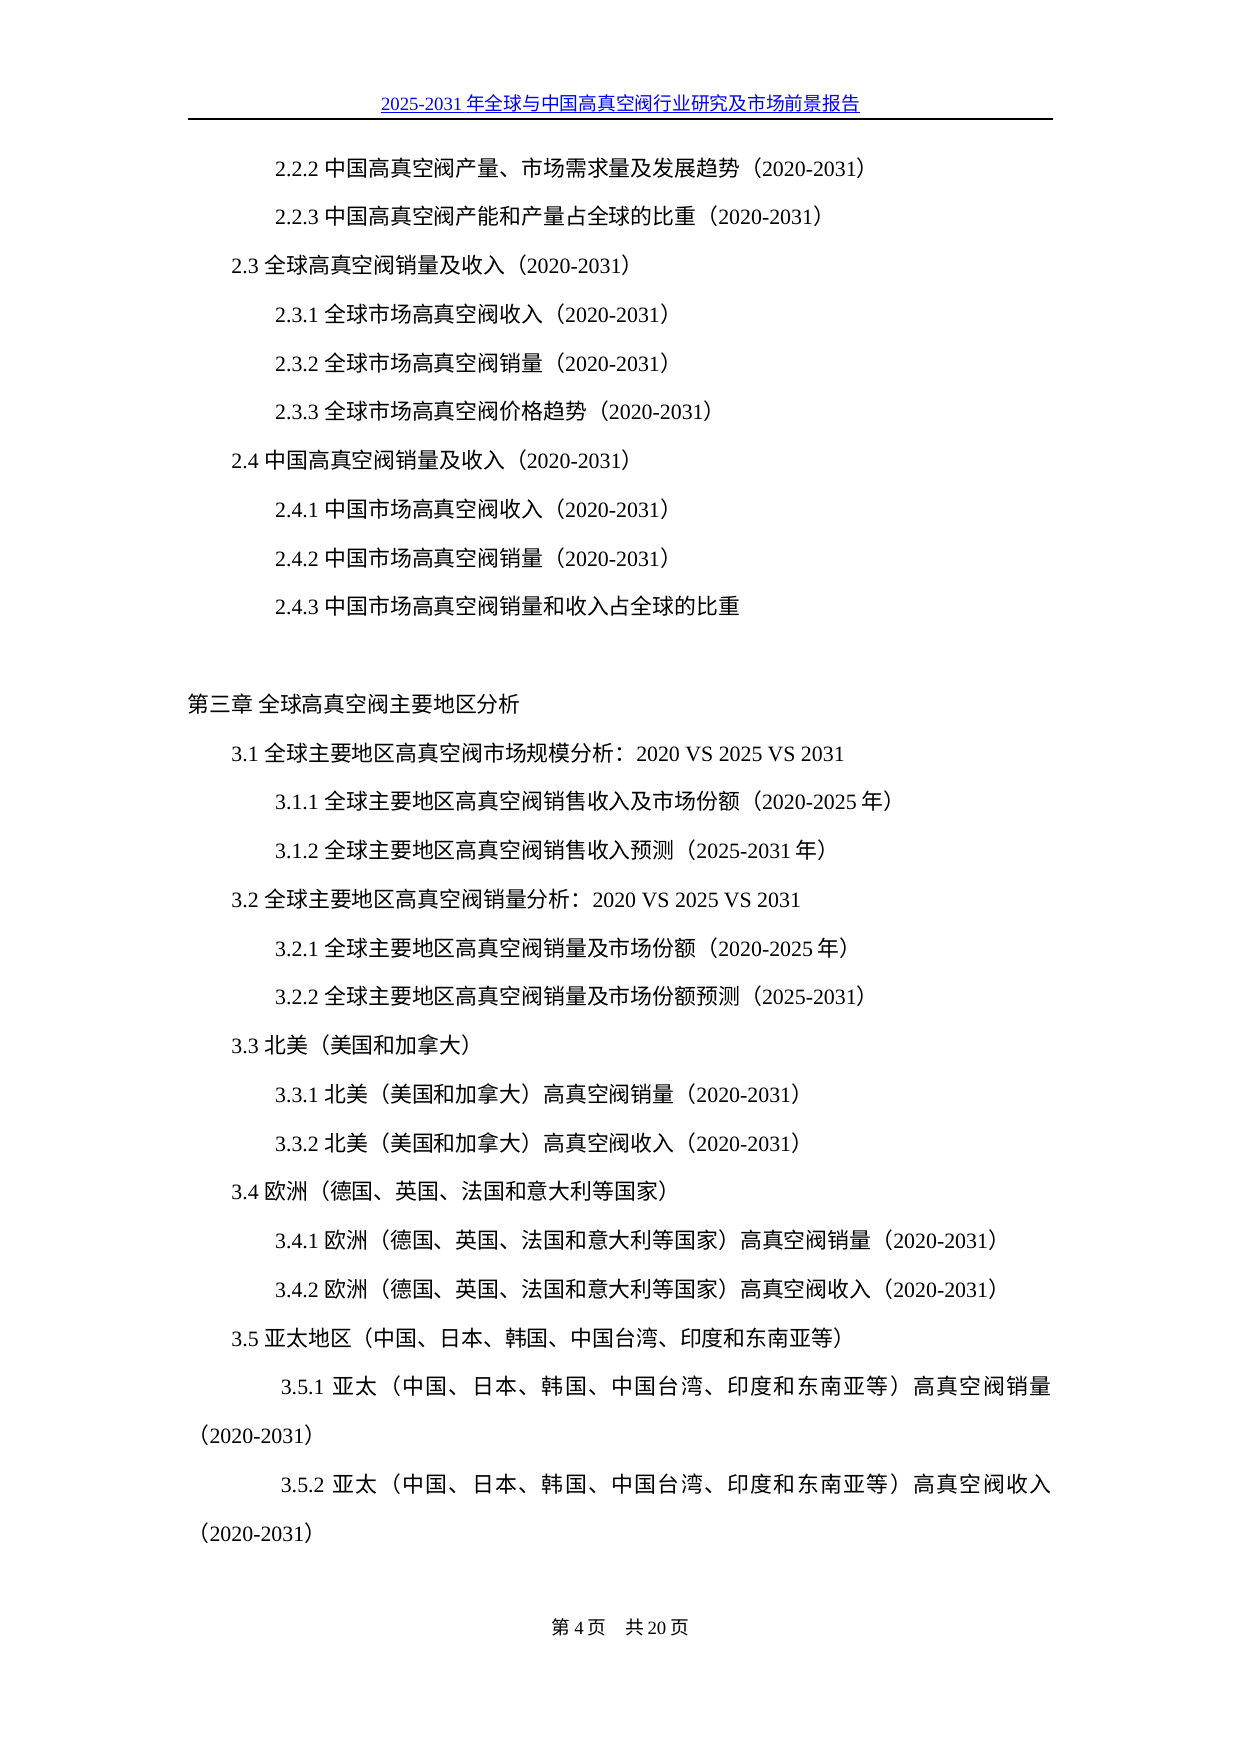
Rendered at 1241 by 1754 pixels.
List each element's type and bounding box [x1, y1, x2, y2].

text [187, 150, 1053, 1548]
